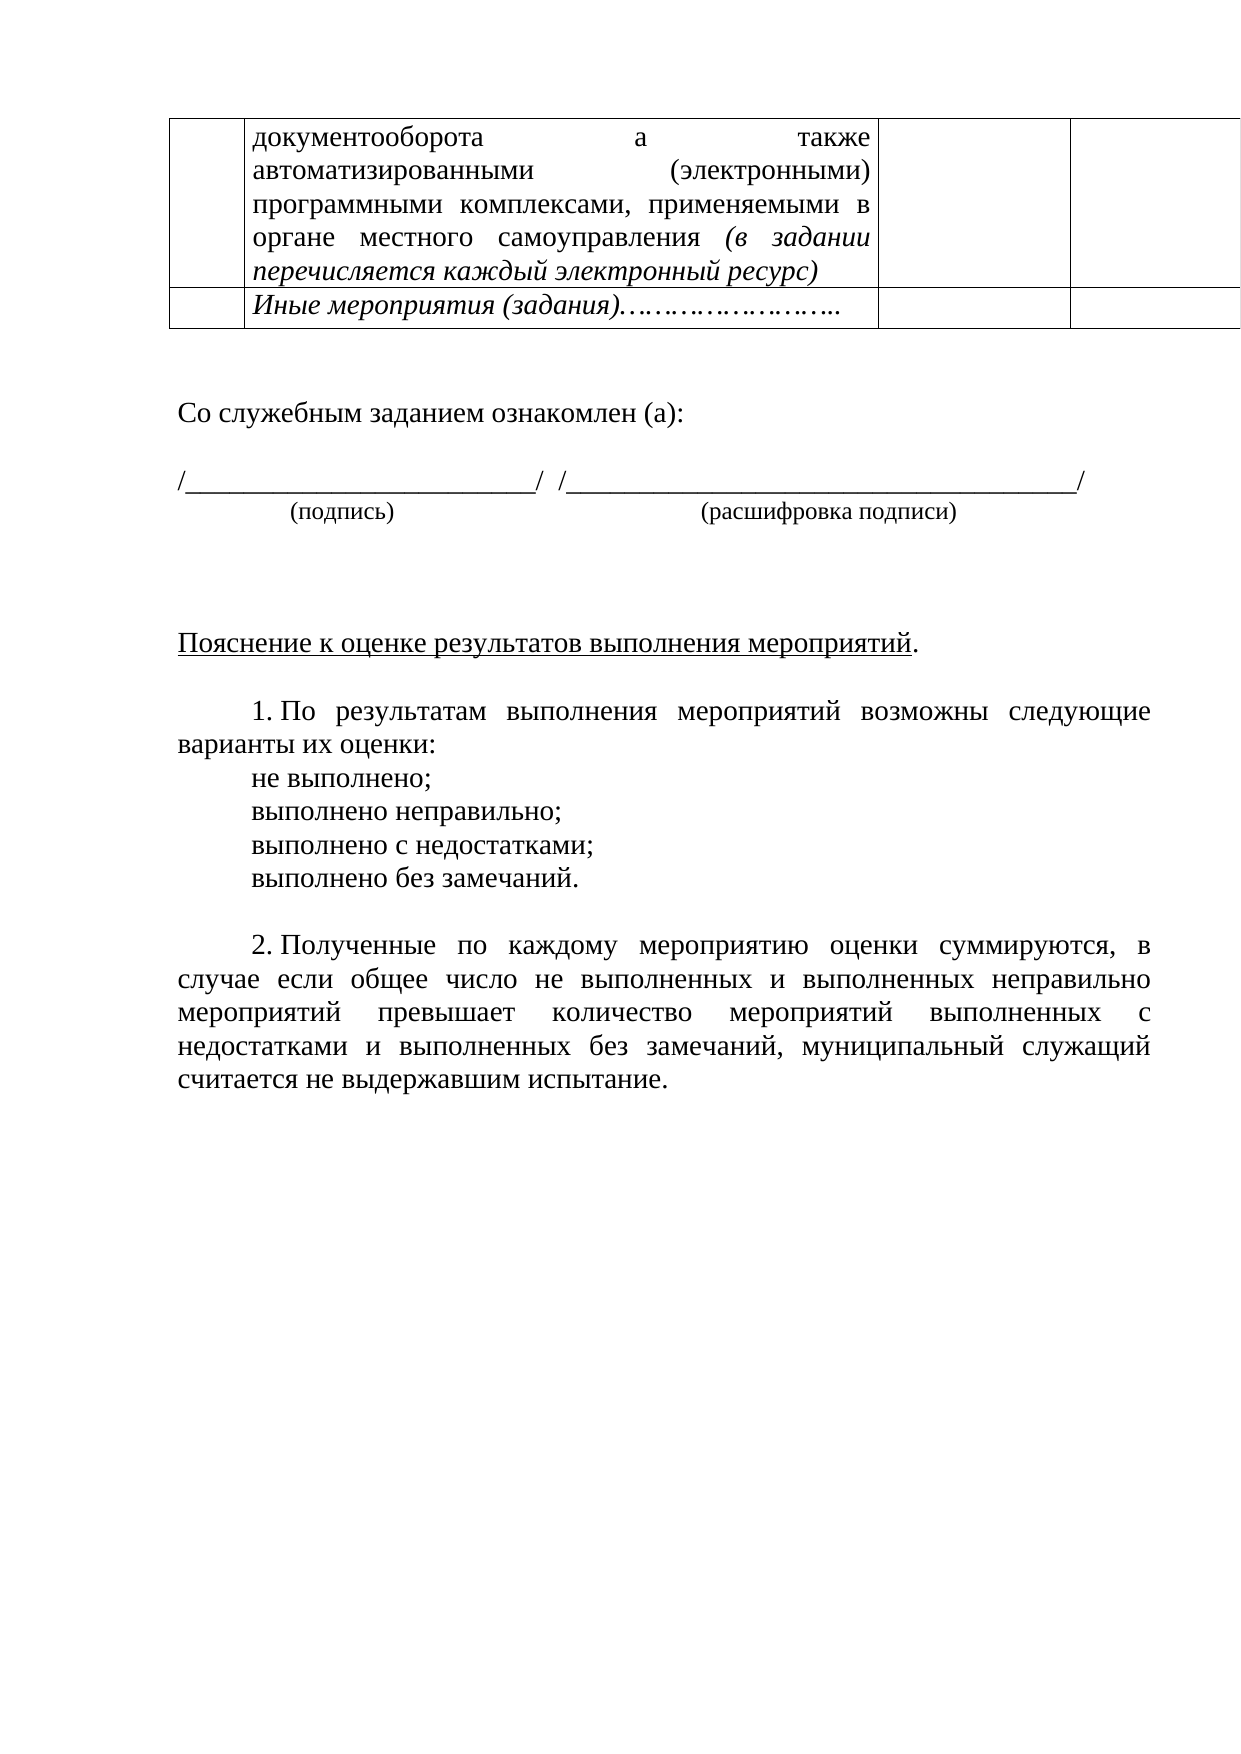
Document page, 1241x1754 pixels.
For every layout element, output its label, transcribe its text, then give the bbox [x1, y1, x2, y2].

text не выполнено; [177, 760, 1152, 793]
text Со служебным заданием ознакомлен (а): [177, 396, 1152, 429]
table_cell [245, 119, 878, 286]
table_cell [879, 119, 1070, 286]
table_cell [879, 288, 1070, 328]
table_cell [1071, 119, 1240, 286]
text (подпись) (расшифровка подписи) [177, 496, 1152, 525]
text выполнено неправильно; [177, 793, 1152, 827]
table_cell 4. [170, 119, 244, 286]
table_cell [1071, 288, 1240, 328]
table_cell [170, 288, 244, 328]
text 2. Полученные по каждому мероприятию оценки суммируются, в случае если общее число не выполненных и выполненных неправильно мероприятий превышает количество мероприятий выполненных с недостатками и выполненных без замечаний, муниципальный служащий считается не выдержавшим испытание. [177, 927, 1152, 1095]
text выполнено с недостатками; [177, 827, 1152, 860]
table_cell Иные мероприятия (задания)…………………….. [245, 288, 878, 328]
text /________________________/ /___________________________________/ [177, 463, 1152, 496]
text Пояснение к оценке результатов выполнения мероприятий. [177, 626, 1152, 659]
text 1. По результатам выполнения мероприятий возможны следующие варианты их оценки: [177, 693, 1152, 760]
text выполнено без замечаний. [177, 860, 1152, 894]
